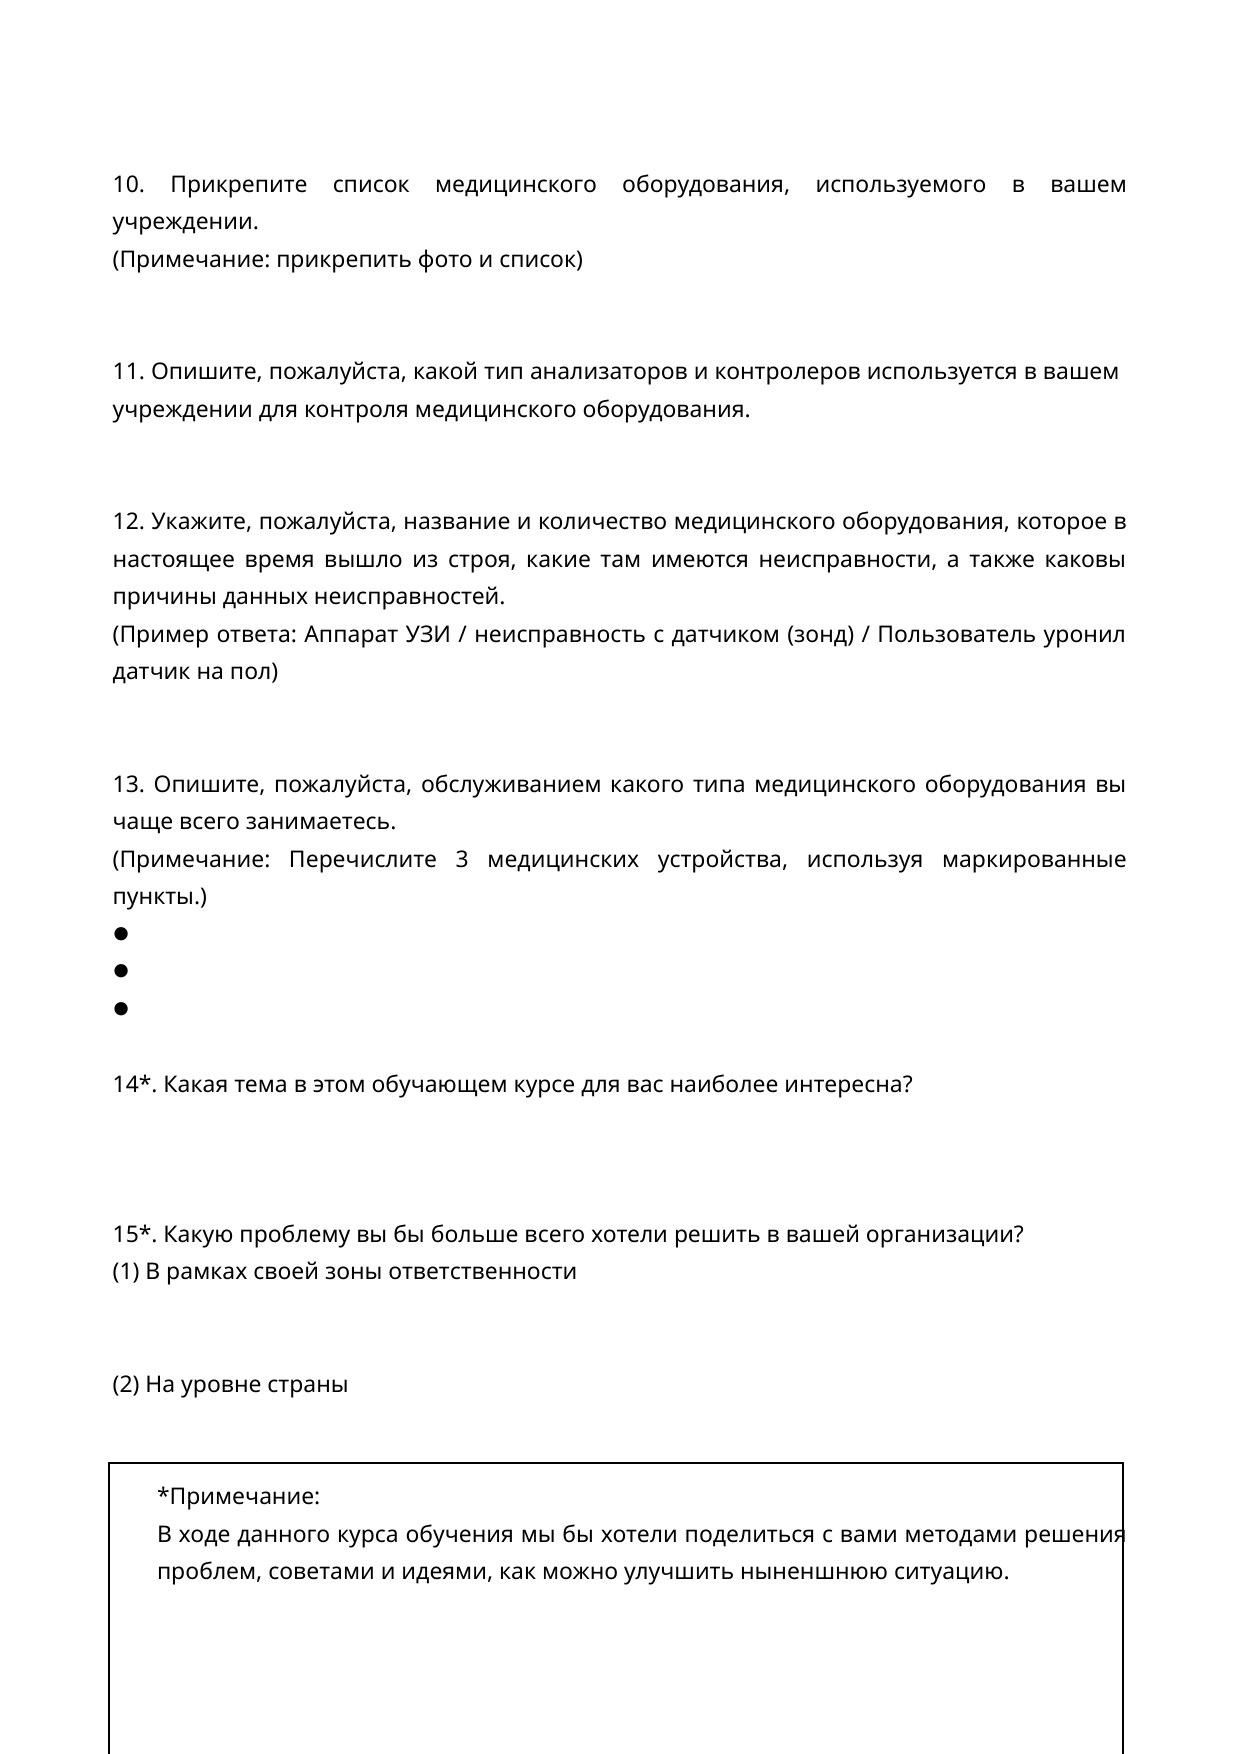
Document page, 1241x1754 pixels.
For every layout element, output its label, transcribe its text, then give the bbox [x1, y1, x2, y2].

text (Примечание: прикрепить фото и список) [112, 239, 1128, 277]
text 14*. Какая тема в этом обучающем курсе для вас наиболее интересна? [112, 1064, 1128, 1102]
text 13. Опишите, пожалуйста, обслуживанием какого типа медицинского оборудования вы чаще всего занимаетесь. [112, 764, 1128, 839]
text (1) В рамках своей зоны ответственности [112, 1252, 1128, 1289]
text *Примечание: [157, 1477, 1122, 1514]
text В ходе данного курса обучения мы бы хотели поделиться с вами методами решения проблем, советами и идеями, как можно улучшить ныненшнюю ситуацию. [157, 1514, 1122, 1589]
text (Примечание: Перечислите 3 медицинских устройства, используя маркированные пункты.) [112, 839, 1128, 914]
text 12. Укажите, пожалуйста, название и количество медицинского оборудования, которое в настоящее время вышло из строя, какие там имеются неисправности, а также каковы причины данных неисправностей. [112, 502, 1128, 614]
text (Пример ответа: Аппарат УЗИ / неисправность с датчиком (зонд) / Пользователь уронил датчик на пол) [112, 614, 1128, 689]
text 15*. Какую проблему вы бы больше всего хотели решить в вашей организации? [112, 1214, 1128, 1252]
text (2) На уровне страны [112, 1364, 1128, 1402]
text 10. Прикрепите список медицинского оборудования, используемого в вашем учреждении. [112, 164, 1128, 239]
text 11. Опишите, пожалуйста, какой тип анализаторов и контролеров используется в вашем учреждении для контроля медицинского оборудования. [112, 352, 1128, 427]
